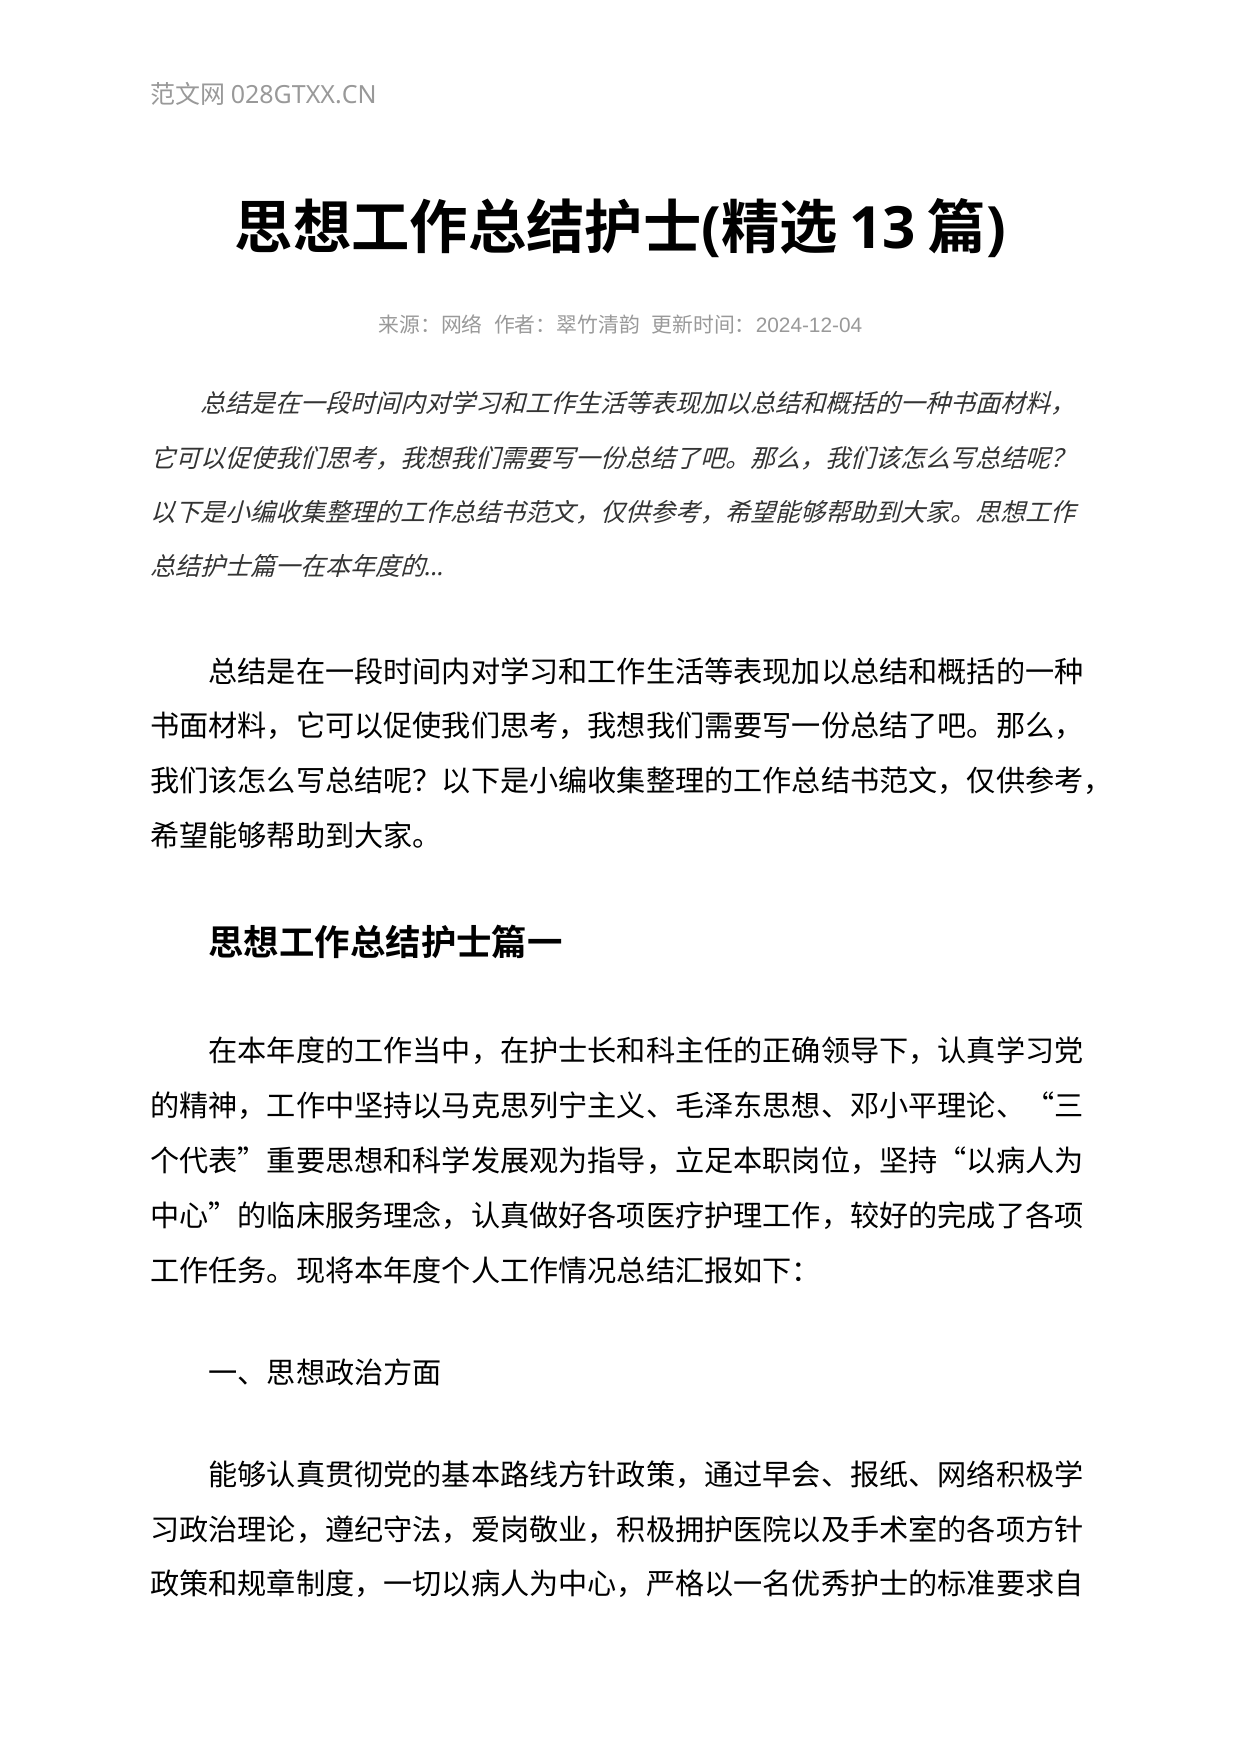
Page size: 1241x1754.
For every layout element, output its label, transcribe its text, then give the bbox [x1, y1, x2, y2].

subtitle 思想工作总结护士(精选13篇) [150, 181, 1090, 266]
text 在本年度的工作当中，在护士长和科主任的正确领导下，认真学习党的精神，工作中坚持以马克思列宁主义、毛泽东思想、邓小平理论、“三个代表”重要思想和科学发展观为指导，立足本职岗位，坚持“以病人为中心”的临床服务理念，认真做好各项医疗护理工作，较好的完成了各项工作任务。现将本年度个人工作情况总结汇报如下： [150, 1028, 1090, 1290]
text 思想工作总结护士篇一 [150, 914, 1090, 966]
text 来源：网络 作者：翠竹清韵 更新时间：2024-12-04 [150, 313, 1090, 337]
text 一、思想政治方面 [150, 1349, 1090, 1392]
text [150, 1451, 1090, 1603]
text 总结是在一段时间内对学习和工作生活等表现加以总结和概括的一种书面材料，它可以促使我们思考，我想我们需要写一份总结了吧。那么，我们该怎么写总结呢？以下是小编收集整理的工作总结书范文，仅供参考，希望能够帮助到大家。 [150, 648, 1090, 855]
text 总结是在一段时间内对学习和工作生活等表现加以总结和概括的一种书面材料，它可以促使我们思考，我想我们需要写一份总结了吧。那么，我们该怎么写总结呢？以下是小编收集整理的工作总结书范文，仅供参考，希望能够帮助到大家。思想工作总结护士篇一在本年度的... [150, 384, 1090, 583]
